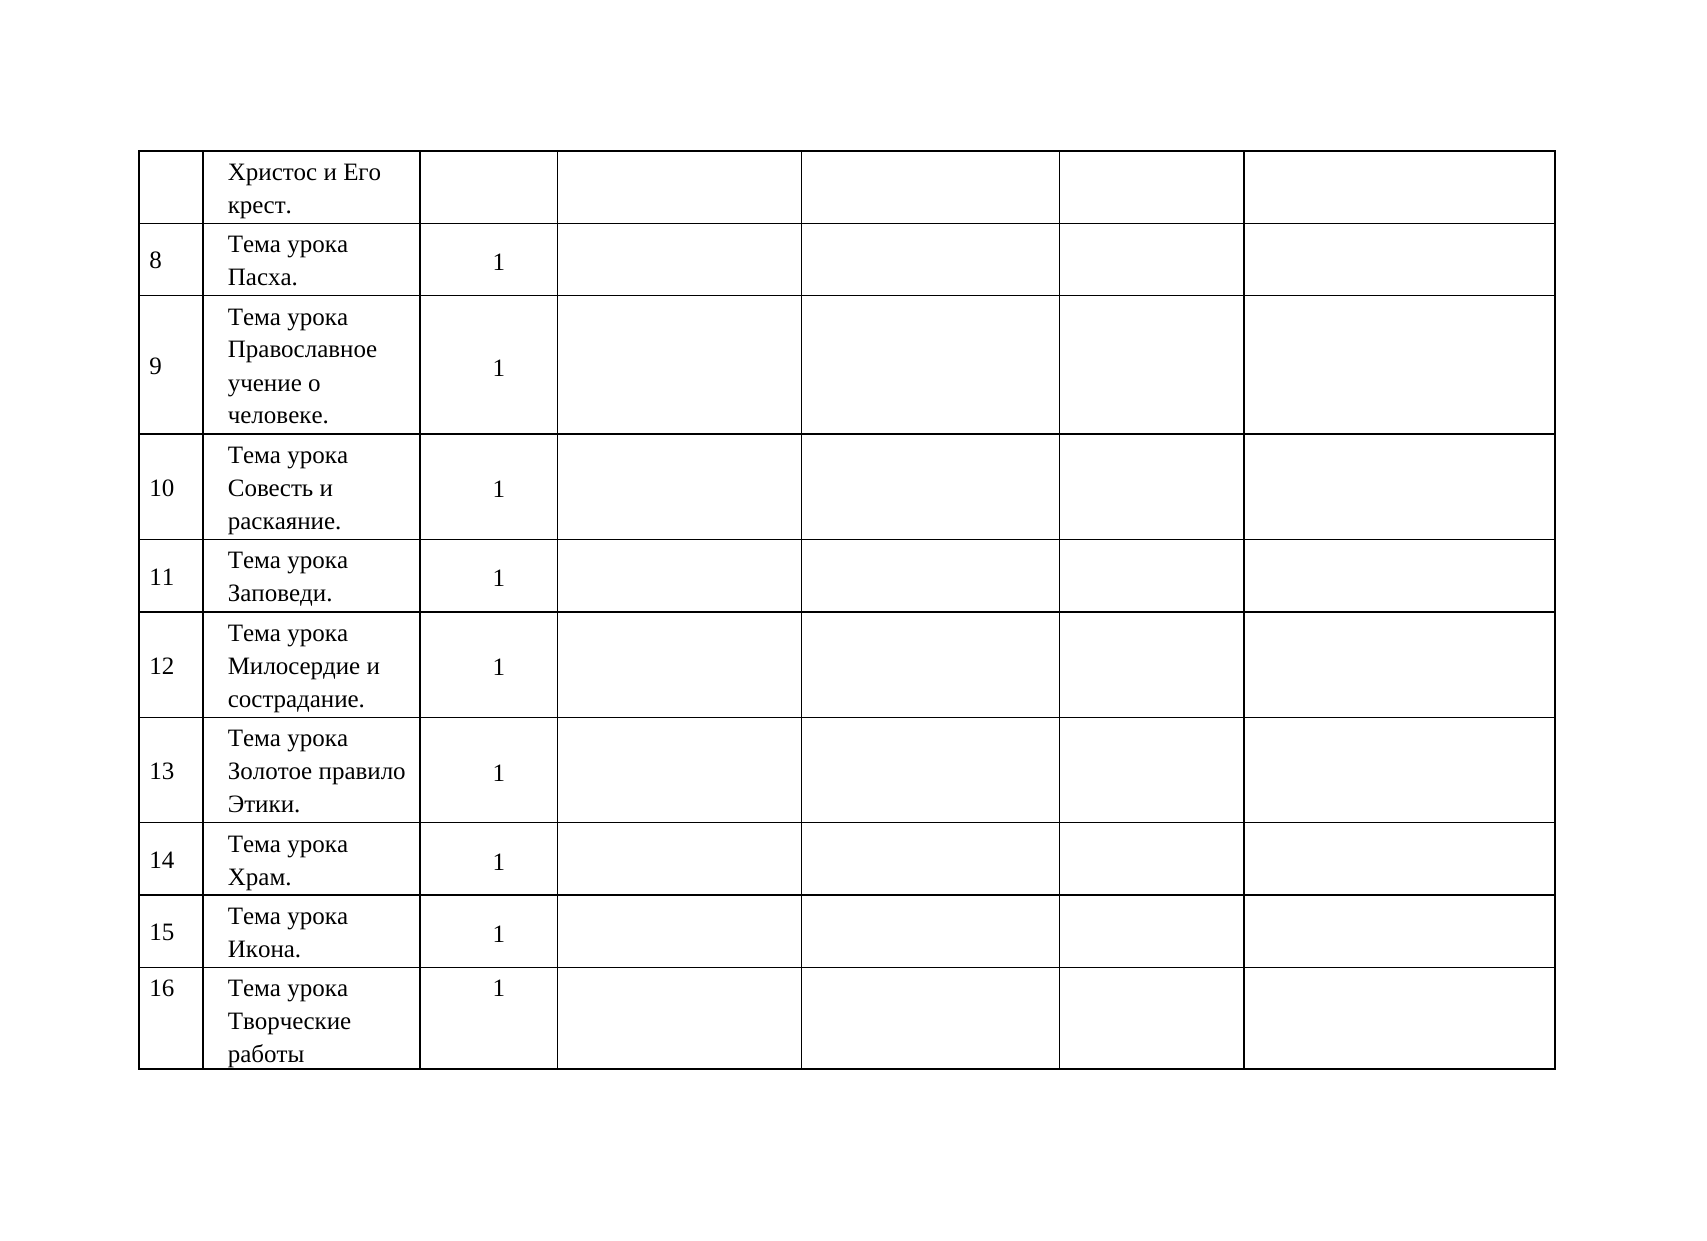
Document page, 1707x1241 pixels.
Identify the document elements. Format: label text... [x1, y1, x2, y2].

table_cell [558, 152, 801, 222]
table_cell [1245, 224, 1554, 295]
table_cell 13 [140, 718, 202, 822]
table_cell [802, 718, 1059, 822]
table_cell 1 [421, 718, 557, 822]
table_cell Тема урока Золотое правило Этики. [204, 718, 419, 822]
table_cell 8 [140, 224, 202, 295]
table_cell [802, 896, 1059, 967]
table_cell [802, 823, 1059, 894]
table_cell [558, 224, 801, 295]
table_cell 1 [421, 296, 557, 433]
table_cell [1245, 823, 1554, 894]
table_cell [1060, 823, 1243, 894]
table_cell [802, 540, 1059, 611]
table_cell [1245, 435, 1554, 539]
table_cell [1245, 152, 1554, 222]
table_cell [1060, 224, 1243, 295]
table_cell [1060, 968, 1243, 1068]
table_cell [204, 968, 419, 1068]
table_cell 1 [421, 540, 557, 611]
table_cell [802, 296, 1059, 433]
table_cell [558, 968, 801, 1068]
table_cell Тема урока Милосердие и сострадание. [204, 613, 419, 716]
table_cell [1060, 152, 1243, 222]
table_cell Тема урока Пасха. [204, 224, 419, 295]
table_cell 16 [140, 968, 202, 1068]
table_cell [1245, 296, 1554, 433]
table_cell [1060, 718, 1243, 822]
table_cell [1245, 896, 1554, 967]
table_cell [802, 613, 1059, 716]
table_cell 1 [421, 896, 557, 967]
table_cell 11 [140, 540, 202, 611]
table_cell [558, 823, 801, 894]
table_cell [802, 152, 1059, 222]
table_cell [1245, 718, 1554, 822]
table_cell [558, 296, 801, 433]
table_cell [1245, 968, 1554, 1068]
table_cell [558, 896, 801, 967]
table_cell Тема урока Совесть и раскаяние. [204, 435, 419, 539]
table_cell Тема урока Икона. [204, 896, 419, 967]
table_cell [204, 152, 419, 222]
table_cell [1060, 540, 1243, 611]
table_cell 1 [421, 435, 557, 539]
table_cell 1 [421, 224, 557, 295]
table_cell [802, 435, 1059, 539]
table_cell Тема урока Заповеди. [204, 540, 419, 611]
table_cell 15 [140, 896, 202, 967]
table_cell [802, 968, 1059, 1068]
table_cell Тема урока Храм. [204, 823, 419, 894]
table_cell [1060, 896, 1243, 967]
table_cell [1060, 435, 1243, 539]
table_cell [558, 540, 801, 611]
table_cell [558, 718, 801, 822]
table_cell [1245, 613, 1554, 716]
table_cell [558, 613, 801, 716]
table_cell [1060, 296, 1243, 433]
table_cell [1245, 540, 1554, 611]
table_cell 14 [140, 823, 202, 894]
table_cell 1 [421, 152, 557, 222]
table_cell [1060, 613, 1243, 716]
table_cell 1 [421, 823, 557, 894]
table_cell [802, 224, 1059, 295]
table_cell [558, 435, 801, 539]
table_cell 12 [140, 613, 202, 716]
table_cell Тема урока Православное учение о человеке. [204, 296, 419, 433]
table_cell 10 [140, 435, 202, 539]
table_cell 9 [140, 296, 202, 433]
table_cell 1 [421, 613, 557, 716]
table_cell 7 [140, 152, 202, 222]
table_cell 1 [421, 968, 557, 1068]
